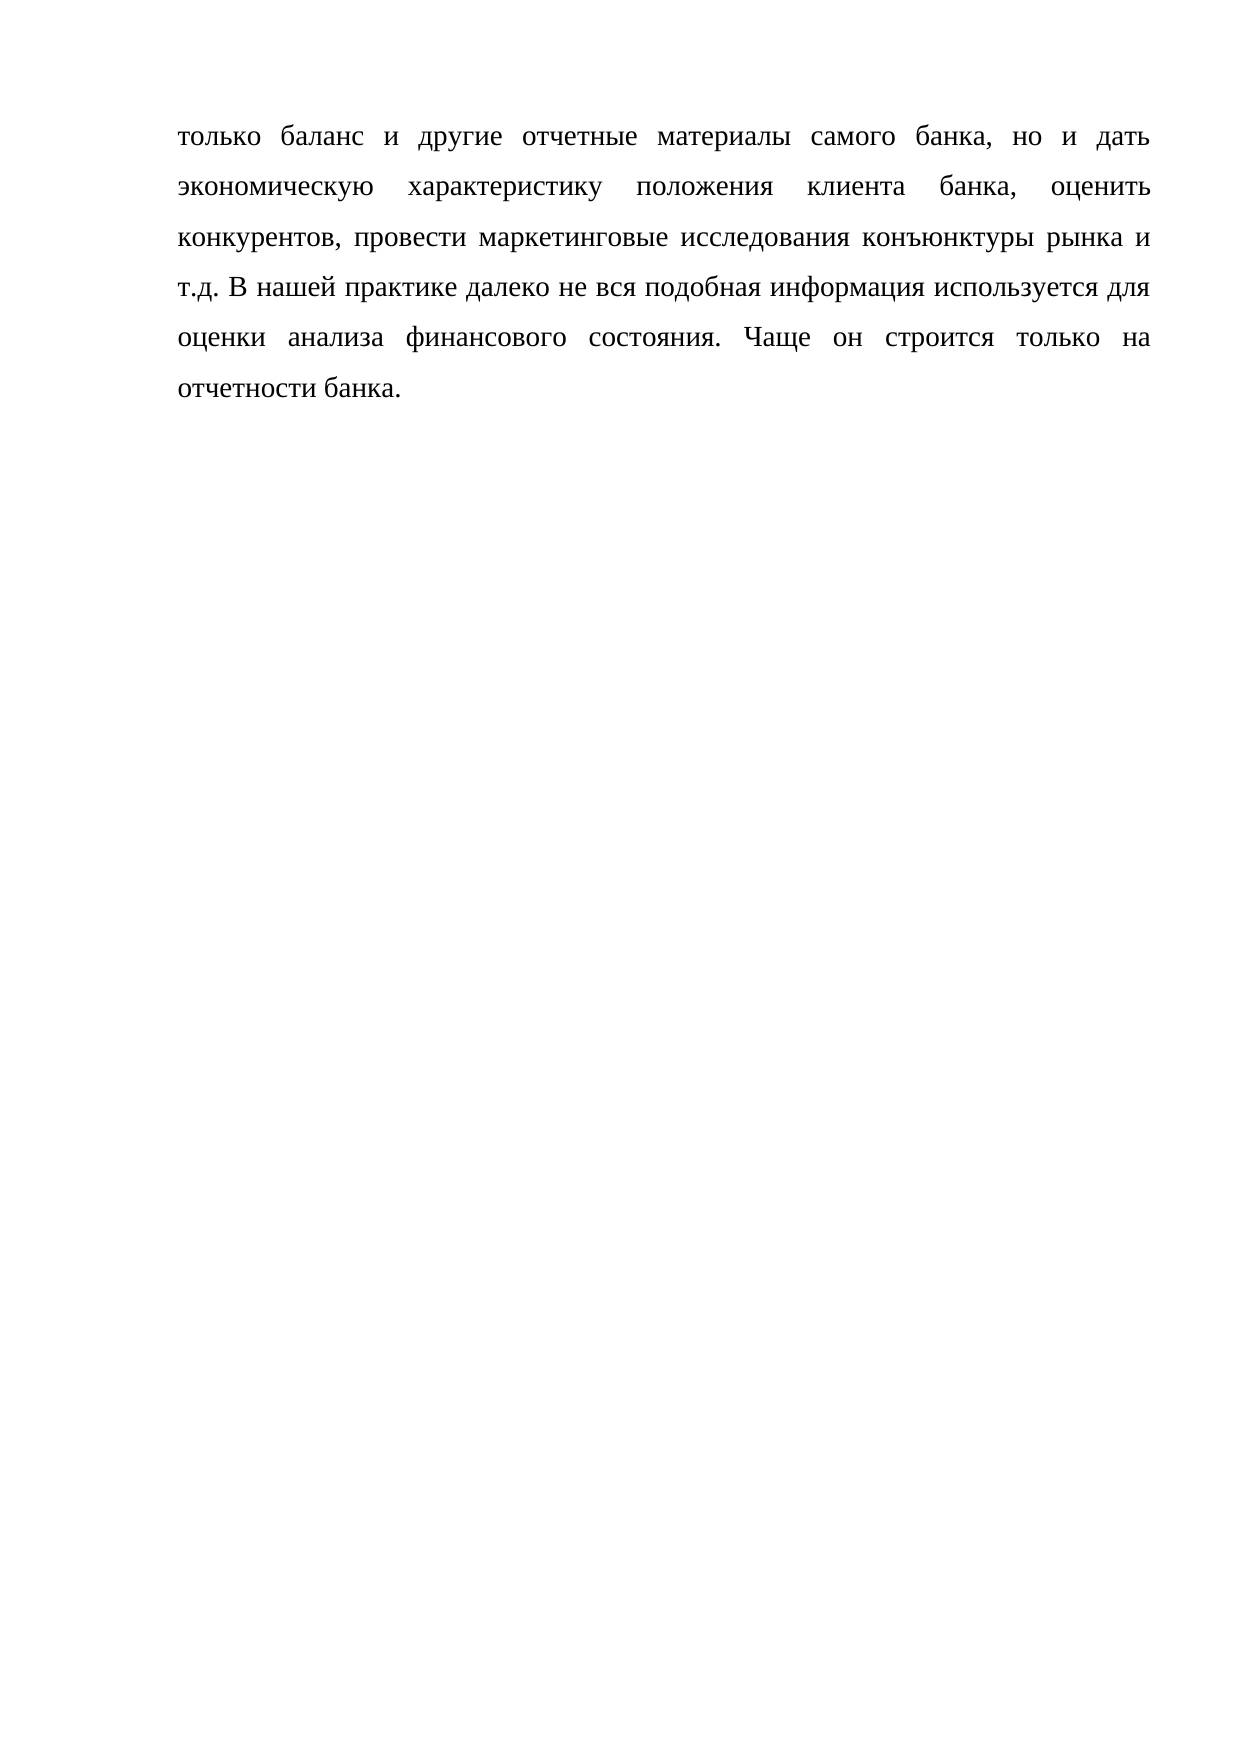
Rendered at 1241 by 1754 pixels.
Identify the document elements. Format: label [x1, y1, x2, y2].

text [177, 118, 1152, 403]
